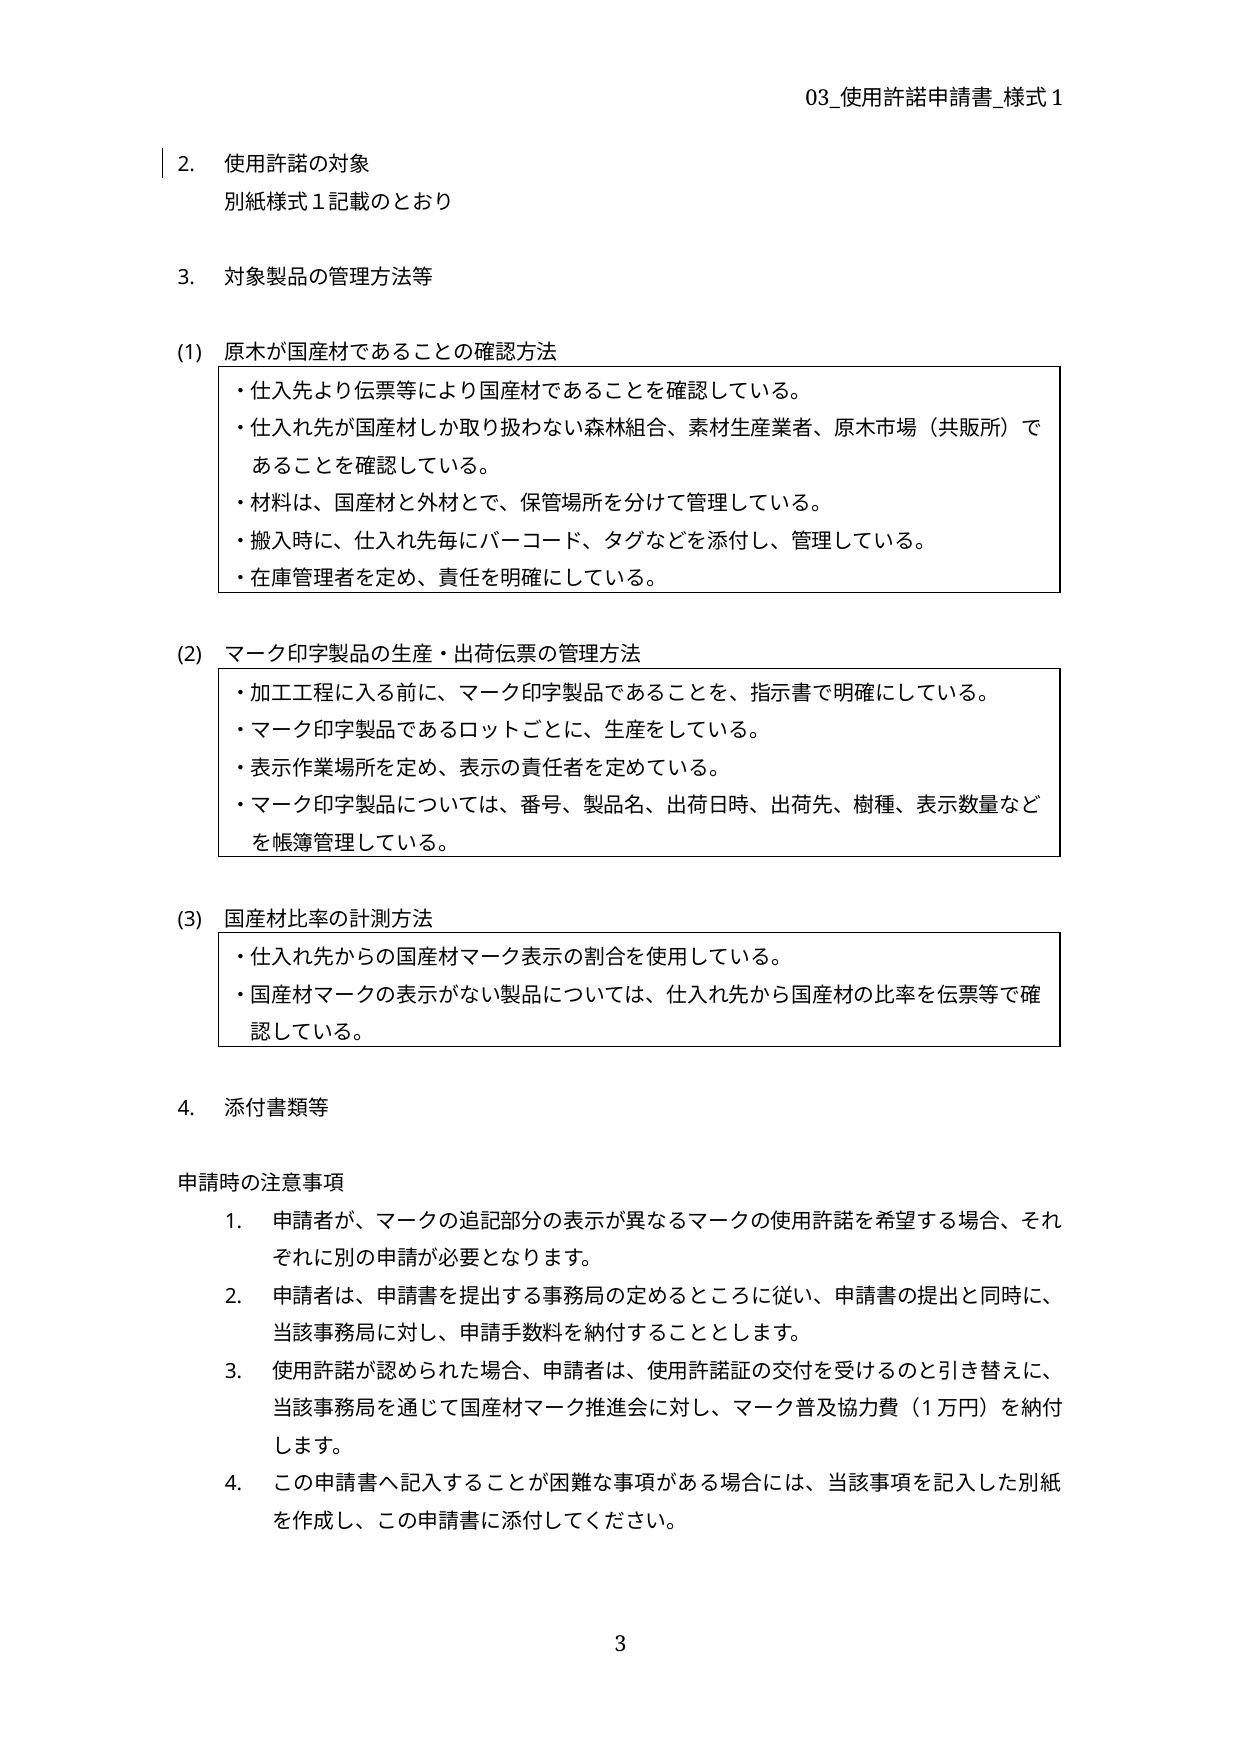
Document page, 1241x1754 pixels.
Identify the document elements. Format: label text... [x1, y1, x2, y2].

text 4. 添付書類等 [177, 1084, 1063, 1122]
text 4. この申請書へ記入することが困難な事項がある場合には、当該事項を記入した別紙を作成し、この申請書に添付してください。 [224, 1459, 1063, 1534]
table_header ・仕入先より伝票等により国産材であることを確認している。 ・仕入れ先が国産材しか取り扱わない森林組合、素材生産業者、原木市場（共販所）であることを確認している。 ・材料は、国産材と外材とで、保管場所を分けて管理している。 ・搬入時に、仕入れ先毎にバーコード、タグなどを添付し、管理している。 ・在庫管理者を定め、責任を明確にしている。 [219, 367, 1059, 592]
text (3) 国産材比率の計測方法 [177, 895, 1063, 932]
text 2. 申請者は、申請書を提出する事務局の定めるところに従い、申請書の提出と同時に、当該事務局に対し、申請手数料を納付することとします。 [224, 1272, 1063, 1347]
table_header ・加工工程に入る前に、マーク印字製品であることを、指示書で明確にしている。 ・マーク印字製品であるロットごとに、生産をしている。 ・表示作業場所を定め、表示の責任者を定めている。 ・マーク印字製品については、番号、製品名、出荷日時、出荷先、樹種、表示数量などを帳簿管理している。 [219, 669, 1059, 856]
text 別紙様式１記載のとおり [224, 178, 1063, 216]
text 1. 申請者が、マークの追記部分の表示が異なるマークの使用許諾を希望する場合、それぞれに別の申請が必要となります。 [224, 1197, 1063, 1272]
table_header ・仕入れ先からの国産材マーク表示の割合を使用している。 ・国産材マークの表示がない製品については、仕入れ先から国産材の比率を伝票等で確認している。 [219, 933, 1059, 1046]
text 3. 対象製品の管理方法等 [177, 253, 1063, 291]
text (1) 原木が国産材であることの確認方法 [177, 328, 1063, 366]
text (2) マーク印字製品の生産・出荷伝票の管理方法 [177, 630, 1063, 668]
text 3. 使用許諾が認められた場合、申請者は、使用許諾証の交付を受けるのと引き替えに、当該事務局を通じて国産材マーク推進会に対し、マーク普及協力費（1万円）を納付します。 [224, 1347, 1063, 1459]
text 2. 使用許諾の対象 [177, 148, 1063, 178]
text 申請時の注意事項 [177, 1159, 1063, 1197]
